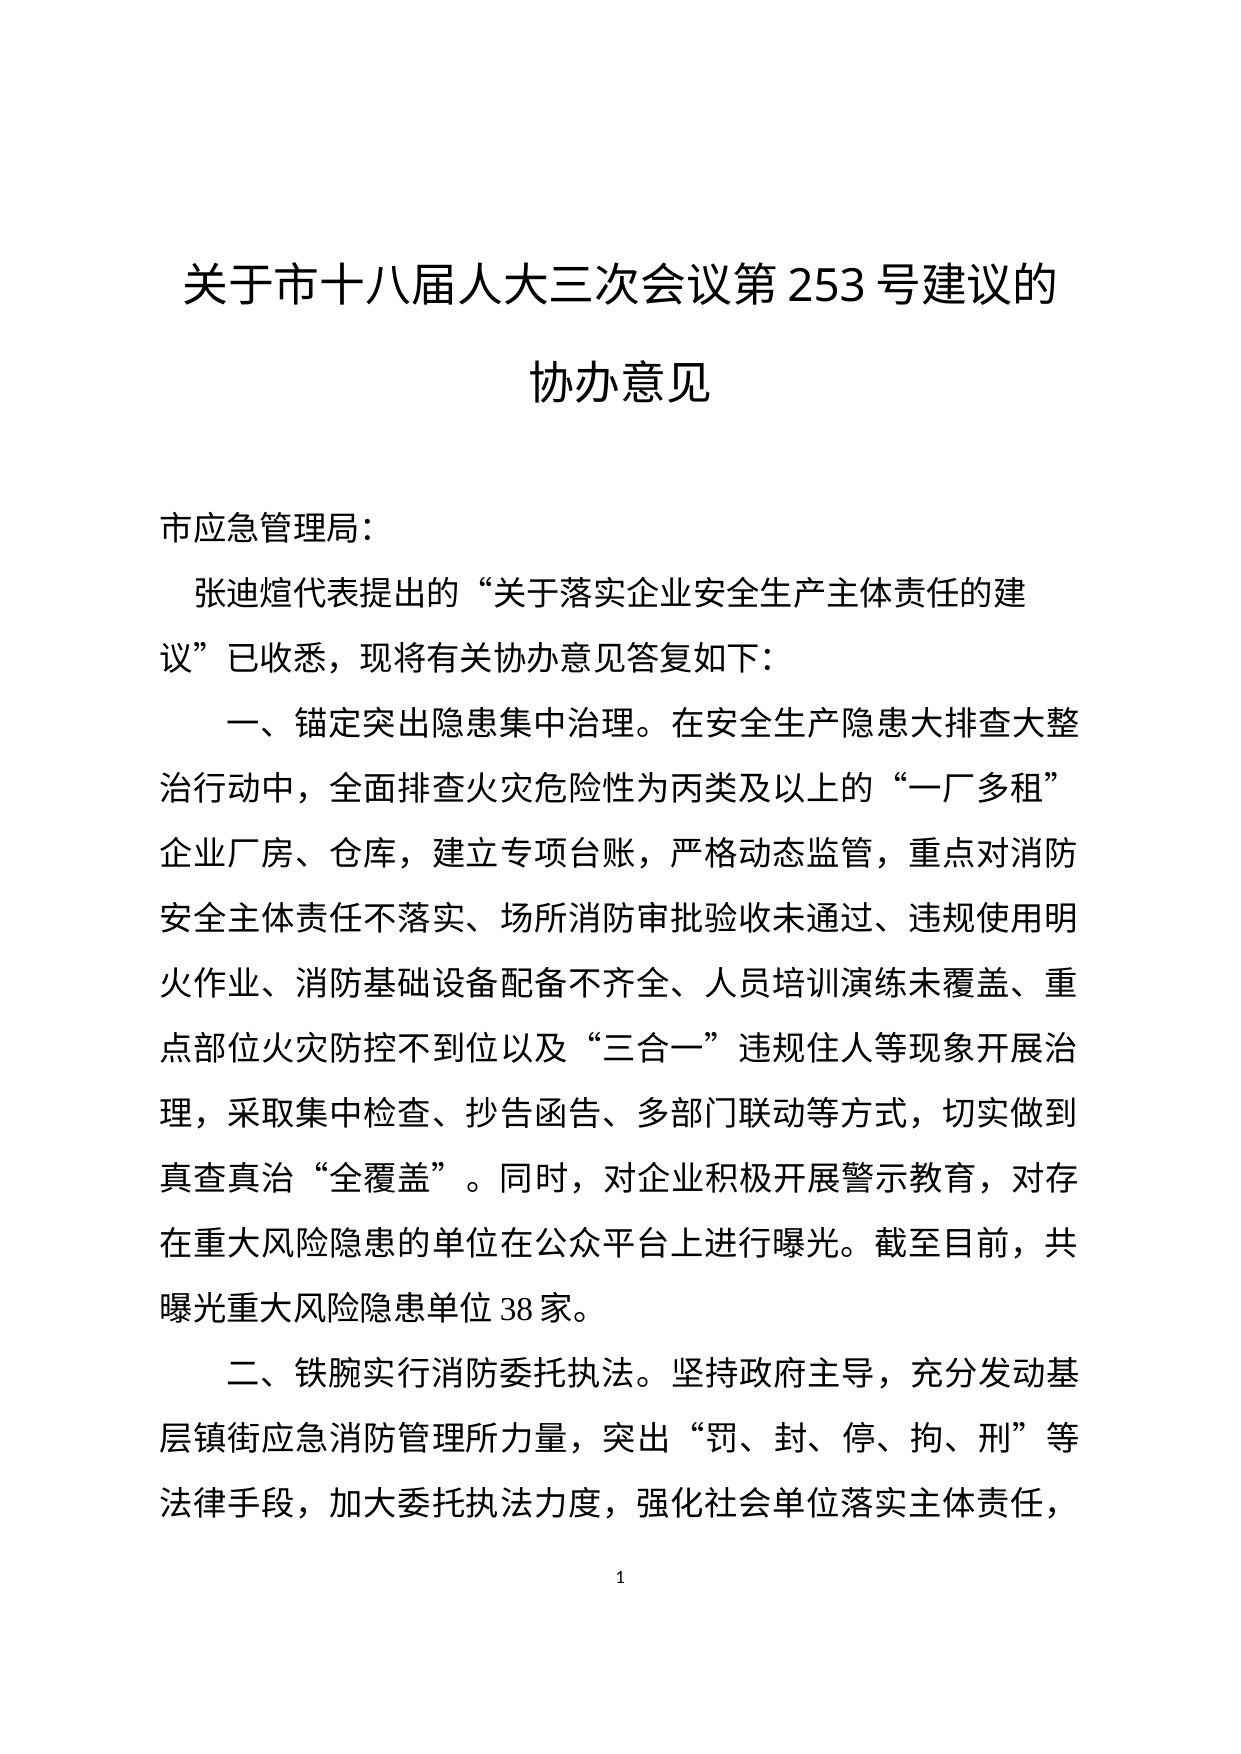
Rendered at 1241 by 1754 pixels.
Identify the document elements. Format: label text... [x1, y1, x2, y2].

text 关于市十八届人大三次会议第253号建议的 [159, 233, 1081, 330]
text 协办意见 [159, 330, 1081, 428]
text 一、锚定突出隐患集中治理。在安全生产隐患大排查大整治行动中，全面排查火灾危险性为丙类及以上的“一厂多租”企业厂房、仓库，建立专项台账，严格动态监管，重点对消防安全主体责任不落实、场所消防审批验收未通过、违规使用明火作业、消防基础设备配备不齐全、人员培训演练未覆盖、重点部位火灾防控不到位以及“三合一”违规住人等现象开展治理，采取集中检查、抄告函告、多部门联动等方式，切实做到真查真治“全覆盖”。同时，对企业积极开展警示教育，对存在重大风险隐患的单位在公众平台上进行曝光。截至目前，共曝光重大风险隐患单位38家。 [159, 688, 1081, 1338]
text 市应急管理局： [159, 493, 1081, 558]
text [159, 1338, 1081, 1533]
text 张迪煊代表提出的“关于落实企业安全生产主体责任的建议”已收悉，现将有关协办意见答复如下： [159, 558, 1081, 688]
